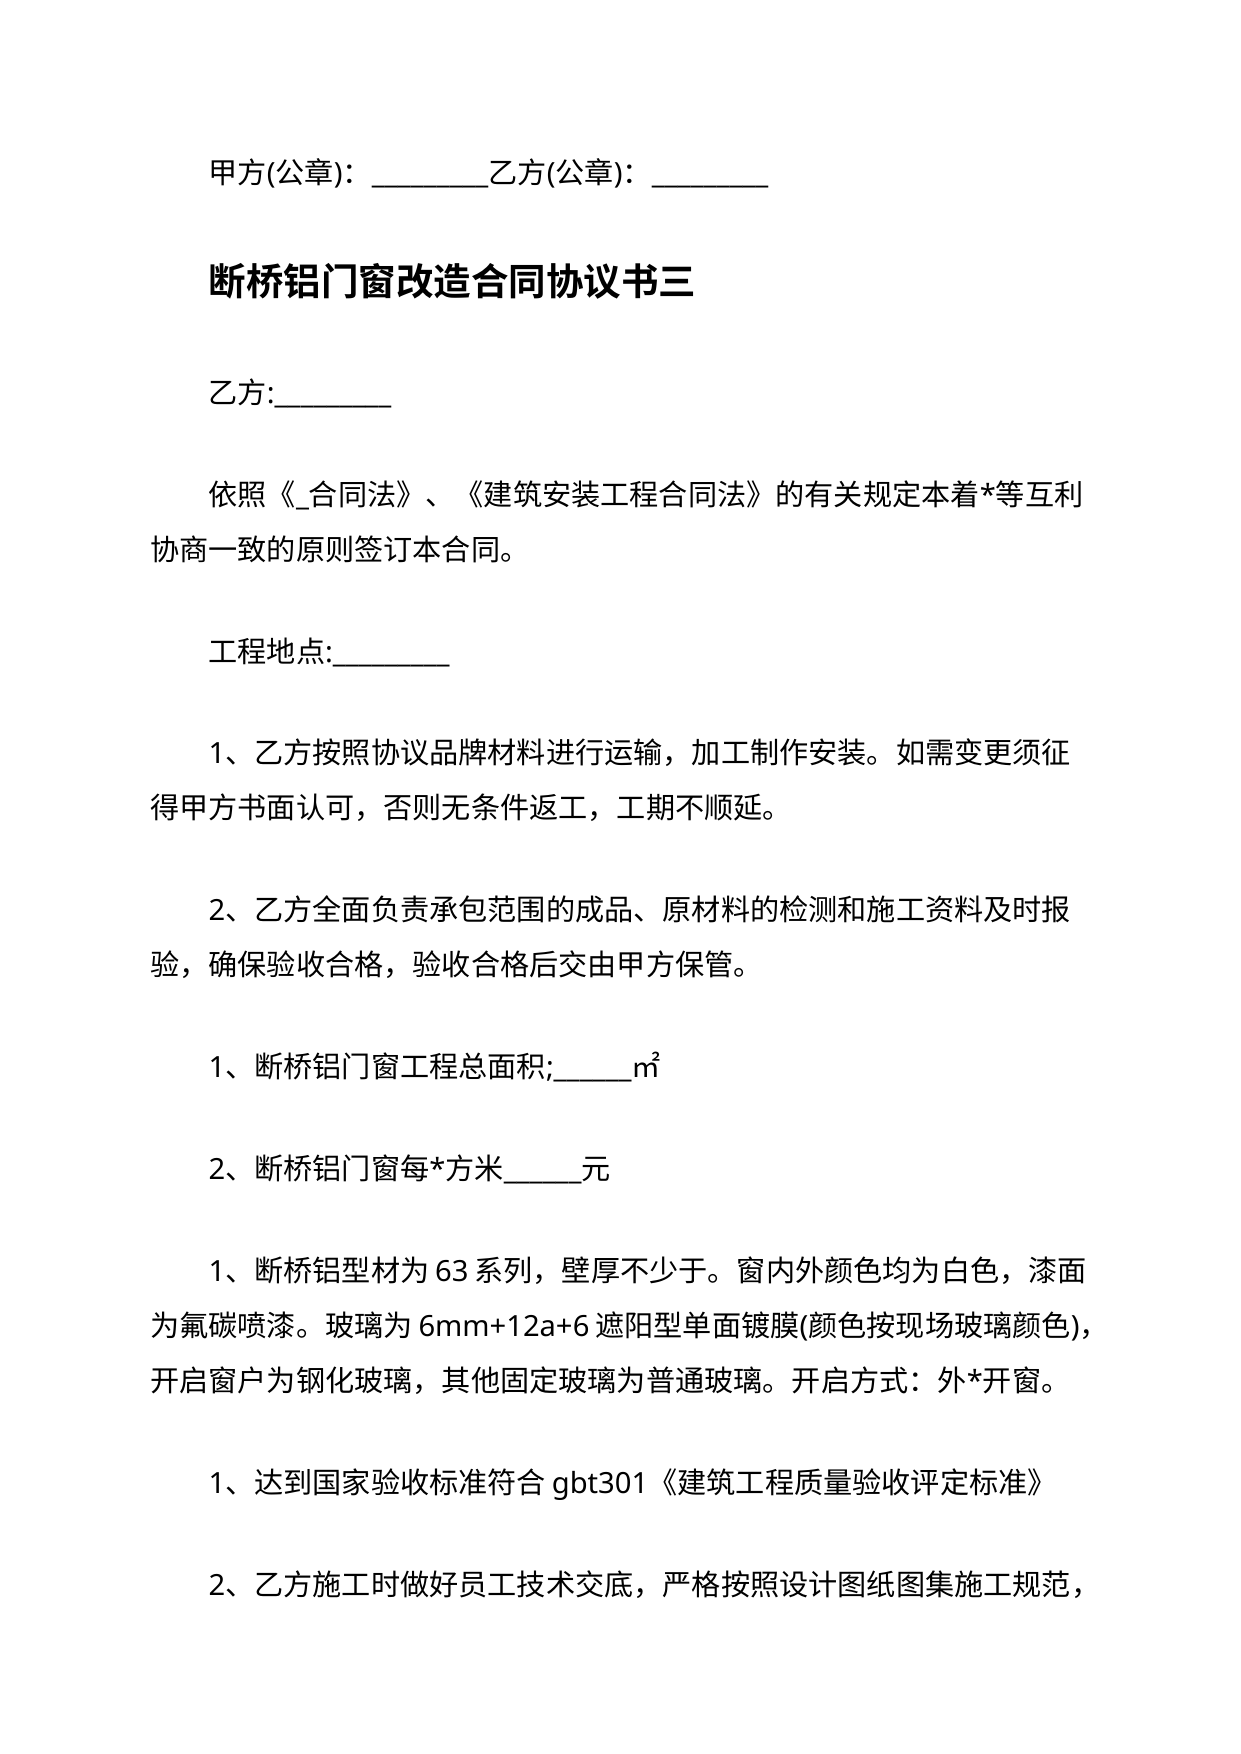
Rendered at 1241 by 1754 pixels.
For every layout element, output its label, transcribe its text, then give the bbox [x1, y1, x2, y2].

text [150, 1562, 1090, 1604]
text 1、乙方按照协议品牌材料进行运输，加工制作安装。如需变更须征得甲方书面认可，否则无条件返工，工期不顺延。 [150, 730, 1090, 827]
text 1、断桥铝门窗工程总面积;______㎡ [150, 1044, 1090, 1086]
text 甲方(公章)：_________乙方(公章)：_________ [150, 150, 1090, 192]
text 2、断桥铝门窗每*方米______元 [150, 1146, 1090, 1188]
text 依照《_合同法》、《建筑安装工程合同法》的有关规定本着*等互利协商一致的原则签订本合同。 [150, 471, 1090, 569]
text 断桥铝门窗改造合同协议书三 [150, 252, 1090, 306]
text 乙方:_________ [150, 369, 1090, 412]
text 工程地点:_________ [150, 628, 1090, 671]
text 1、断桥铝型材为63系列，壁厚不少于。窗内外颜色均为白色，漆面为氟碳喷漆。玻璃为6mm+12a+6遮阳型单面镀膜(颜色按现场玻璃颜色)，开启窗户为钢化玻璃，其他固定玻璃为普通玻璃。开启方式：外*开窗。 [150, 1248, 1090, 1400]
text 1、达到国家验收标准符合gbt301《建筑工程质量验收评定标准》 [150, 1459, 1090, 1502]
text 2、乙方全面负责承包范围的成品、原材料的检测和施工资料及时报验，确保验收合格，验收合格后交由甲方保管。 [150, 887, 1090, 984]
